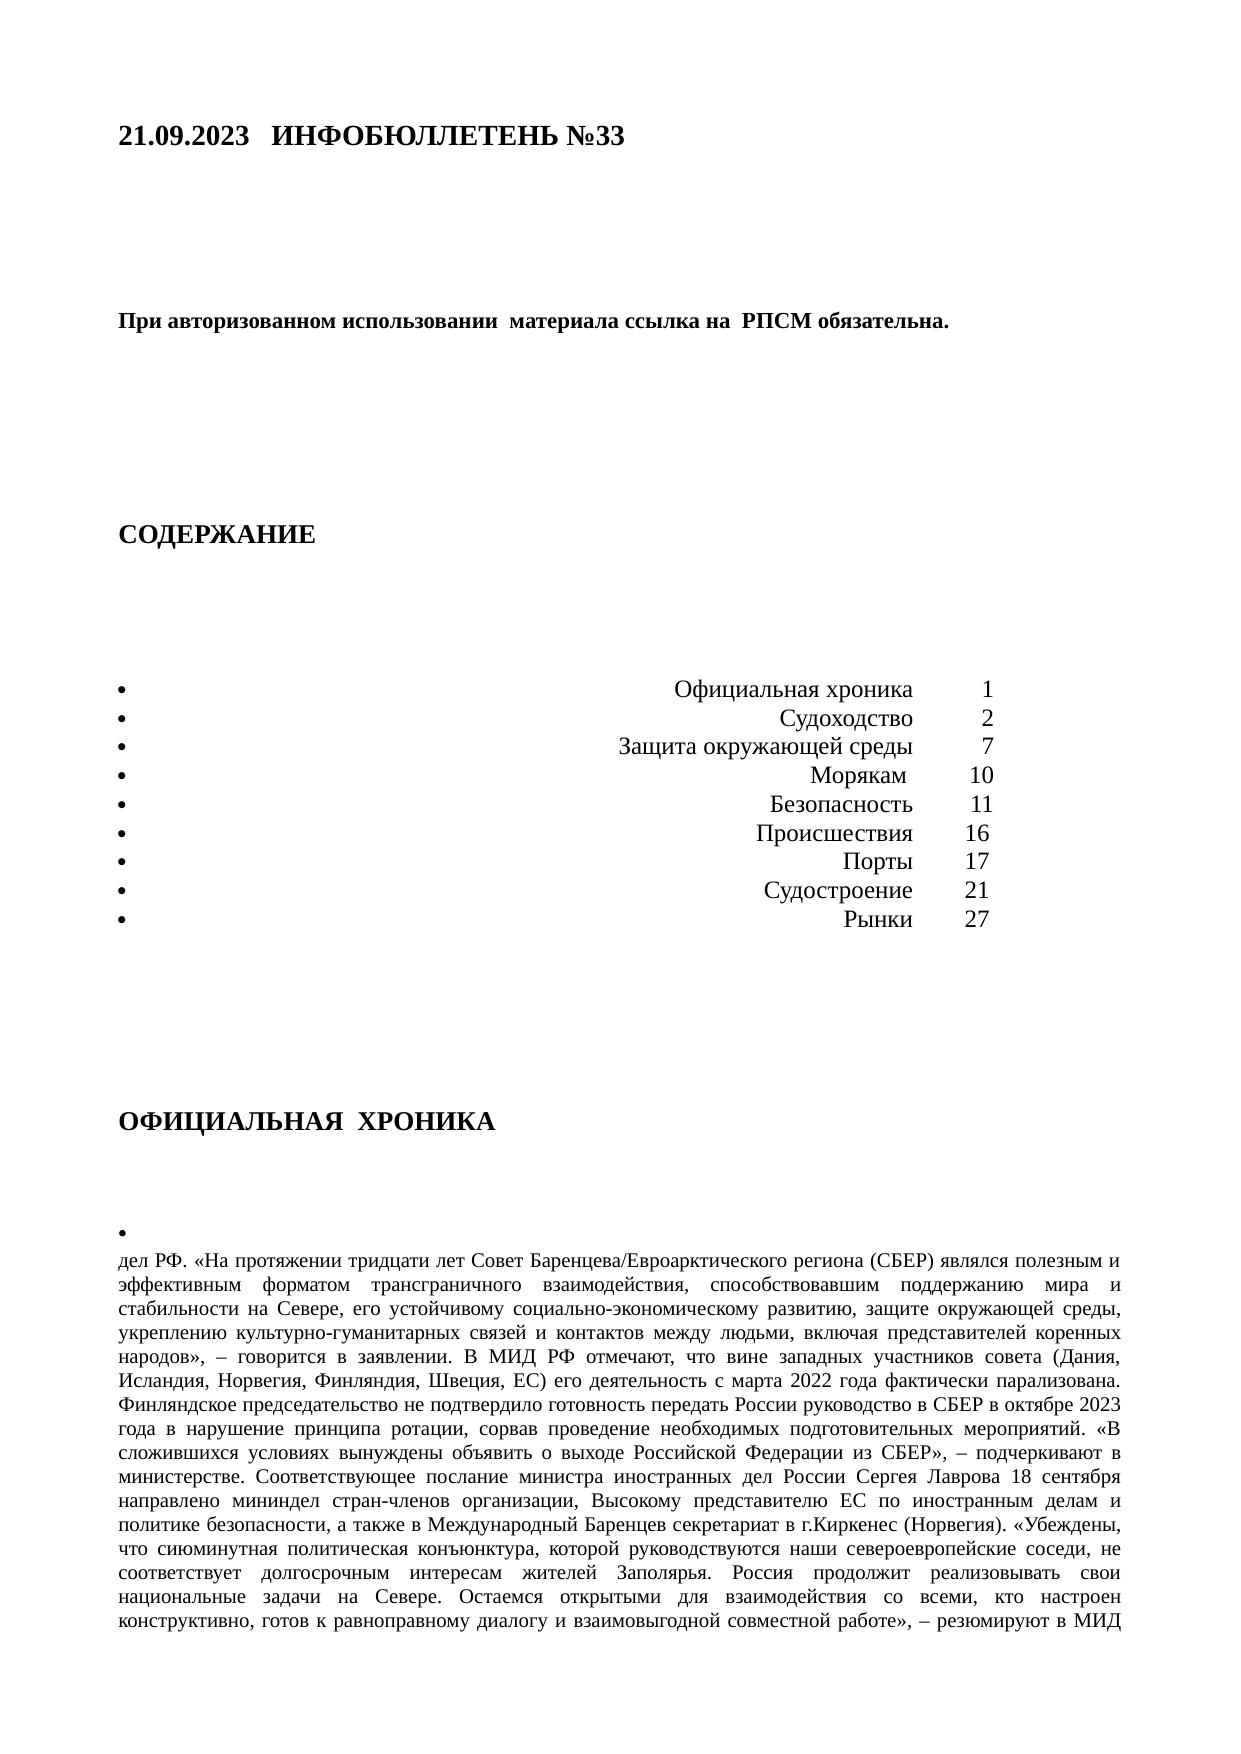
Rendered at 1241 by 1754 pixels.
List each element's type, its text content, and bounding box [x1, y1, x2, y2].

list Морякам 10 [118, 760, 1122, 789]
text 21.09.2023 ИНФОБЮЛЛЕТЕНЬ №33 [118, 118, 1122, 152]
text СОДЕРЖАНИЕ [118, 518, 1122, 549]
list Рынки 27 [118, 904, 1122, 933]
list Судостроение 21 [118, 875, 1122, 904]
text При авторизованном использовании материала ссылка на РПСМ обязательна. [118, 307, 1122, 334]
list Официальная хроника 1 [118, 674, 1122, 703]
list Судоходство 2 [118, 703, 1122, 731]
list Происшествия 16 [118, 818, 1122, 846]
list Порты 17 [118, 846, 1122, 875]
text ОФИЦИАЛЬНАЯ ХРОНИКА [118, 1105, 1122, 1136]
list Безопасность 11 [118, 789, 1122, 818]
list Защита окружающей среды 7 [118, 731, 1122, 760]
